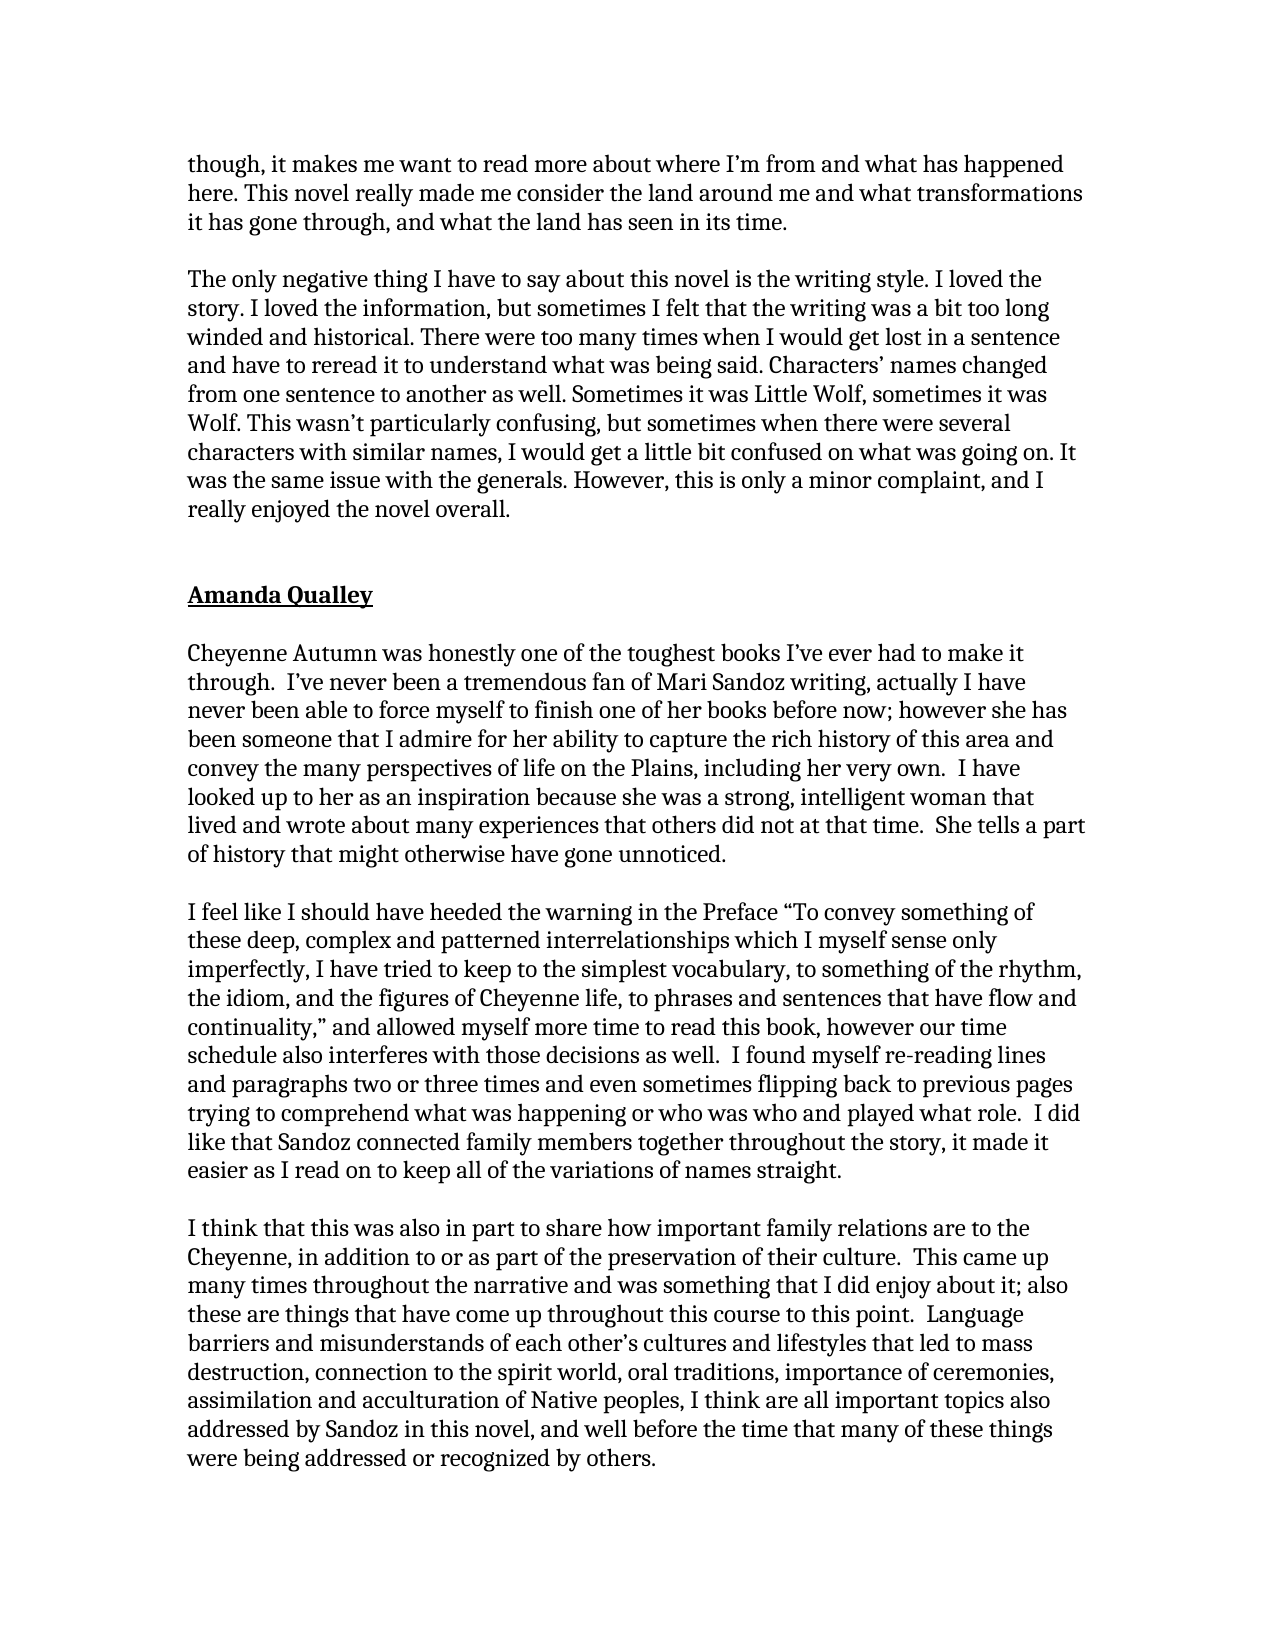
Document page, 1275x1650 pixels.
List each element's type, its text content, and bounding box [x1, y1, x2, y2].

text I feel like I should have heeded the warning in the Preface “To convey something of these deep, complex and patterned interrelationships which I myself sense only imperfectly, I have tried to keep to the simplest vocabulary, to something of the rhythm, the idiom, and the figures of Cheyenne life, to phrases and sentences that have flow and continuality,” and allowed myself more time to read this book, however our time schedule also interferes with those decisions as well. I found myself re-reading lines and paragraphs two or three times and even sometimes flipping back to previous pages trying to comprehend what was happening or who was who and played what role. I did like that Sandoz connected family members together throughout the story, it made it easier as I read on to keep all of the variations of names straight. [187, 897, 1087, 1185]
text Amanda Qualley [187, 581, 1087, 610]
text The only negative thing I have to say about this novel is the writing style. I loved the story. I loved the information, but sometimes I felt that the writing was a bit too long winded and historical. There were too many times when I would get lost in a sentence and have to reread it to understand what was being said. Characters’ names changed from one sentence to another as well. Sometimes it was Little Wolf, sometimes it was Wolf. This wasn’t particularly confusing, but sometimes when there were several characters with similar names, I would get a little bit confused on what was going on. It was the same issue with the generals. However, this is only a minor complaint, and I really enjoyed the novel overall. [187, 265, 1087, 524]
text Cheyenne Autumn was honestly one of the toughest books I’ve ever had to make it through. I’ve never been a tremendous fan of Mari Sandoz writing, actually I have never been able to force myself to finish one of her books before now; however she has been someone that I admire for her ability to capture the rich history of this area and convey the many perspectives of life on the Plains, including her very own. I have looked up to her as an inspiration because she was a strong, intelligent woman that lived and wrote about many experiences that others did not at that time. She tells a part of history that might otherwise have gone unnoticed. [187, 639, 1087, 869]
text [187, 150, 1087, 236]
text I think that this was also in part to share how important family relations are to the Cheyenne, in addition to or as part of the preservation of their culture. This came up many times throughout the narrative and was something that I did enjoy about it; also these are things that have come up throughout this course to this point. Language barriers and misunderstands of each other’s cultures and lifestyles that led to mass destruction, connection to the spirit world, oral traditions, importance of ceremonies, assimilation and acculturation of Native peoples, I think are all important topics also addressed by Sandoz in this novel, and well before the time that many of these things were being addressed or recognized by others. [187, 1214, 1087, 1472]
